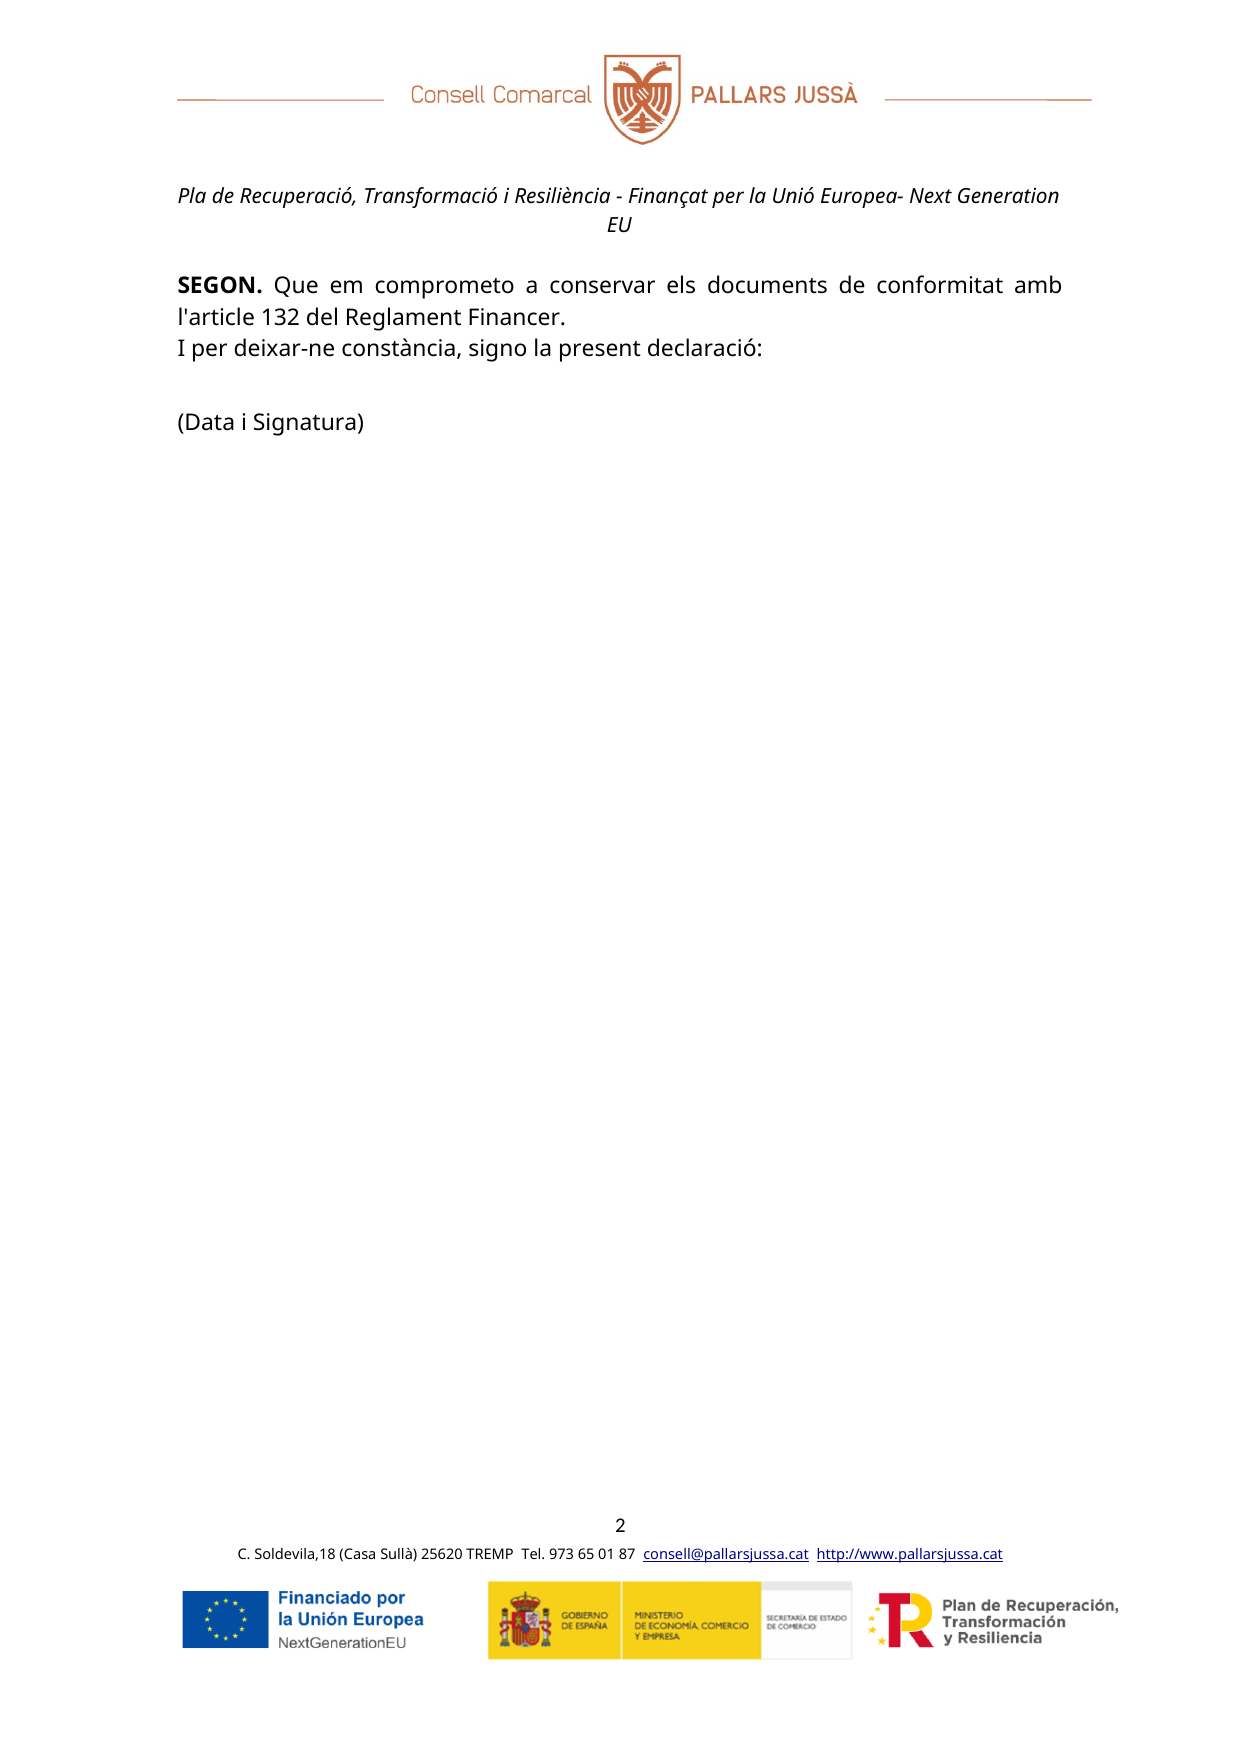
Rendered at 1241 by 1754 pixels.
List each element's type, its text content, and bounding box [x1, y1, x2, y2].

picture [389, 44, 883, 154]
text (Data i Signatura) [177, 406, 1063, 437]
text SEGON. Que em comprometo a conservar els documents de conformitat amb l'article 132 del Reglament Financer. [177, 269, 1063, 332]
picture [177, 1575, 1123, 1664]
text I per deixar-ne constància, signo la present declaració: [177, 332, 1063, 363]
